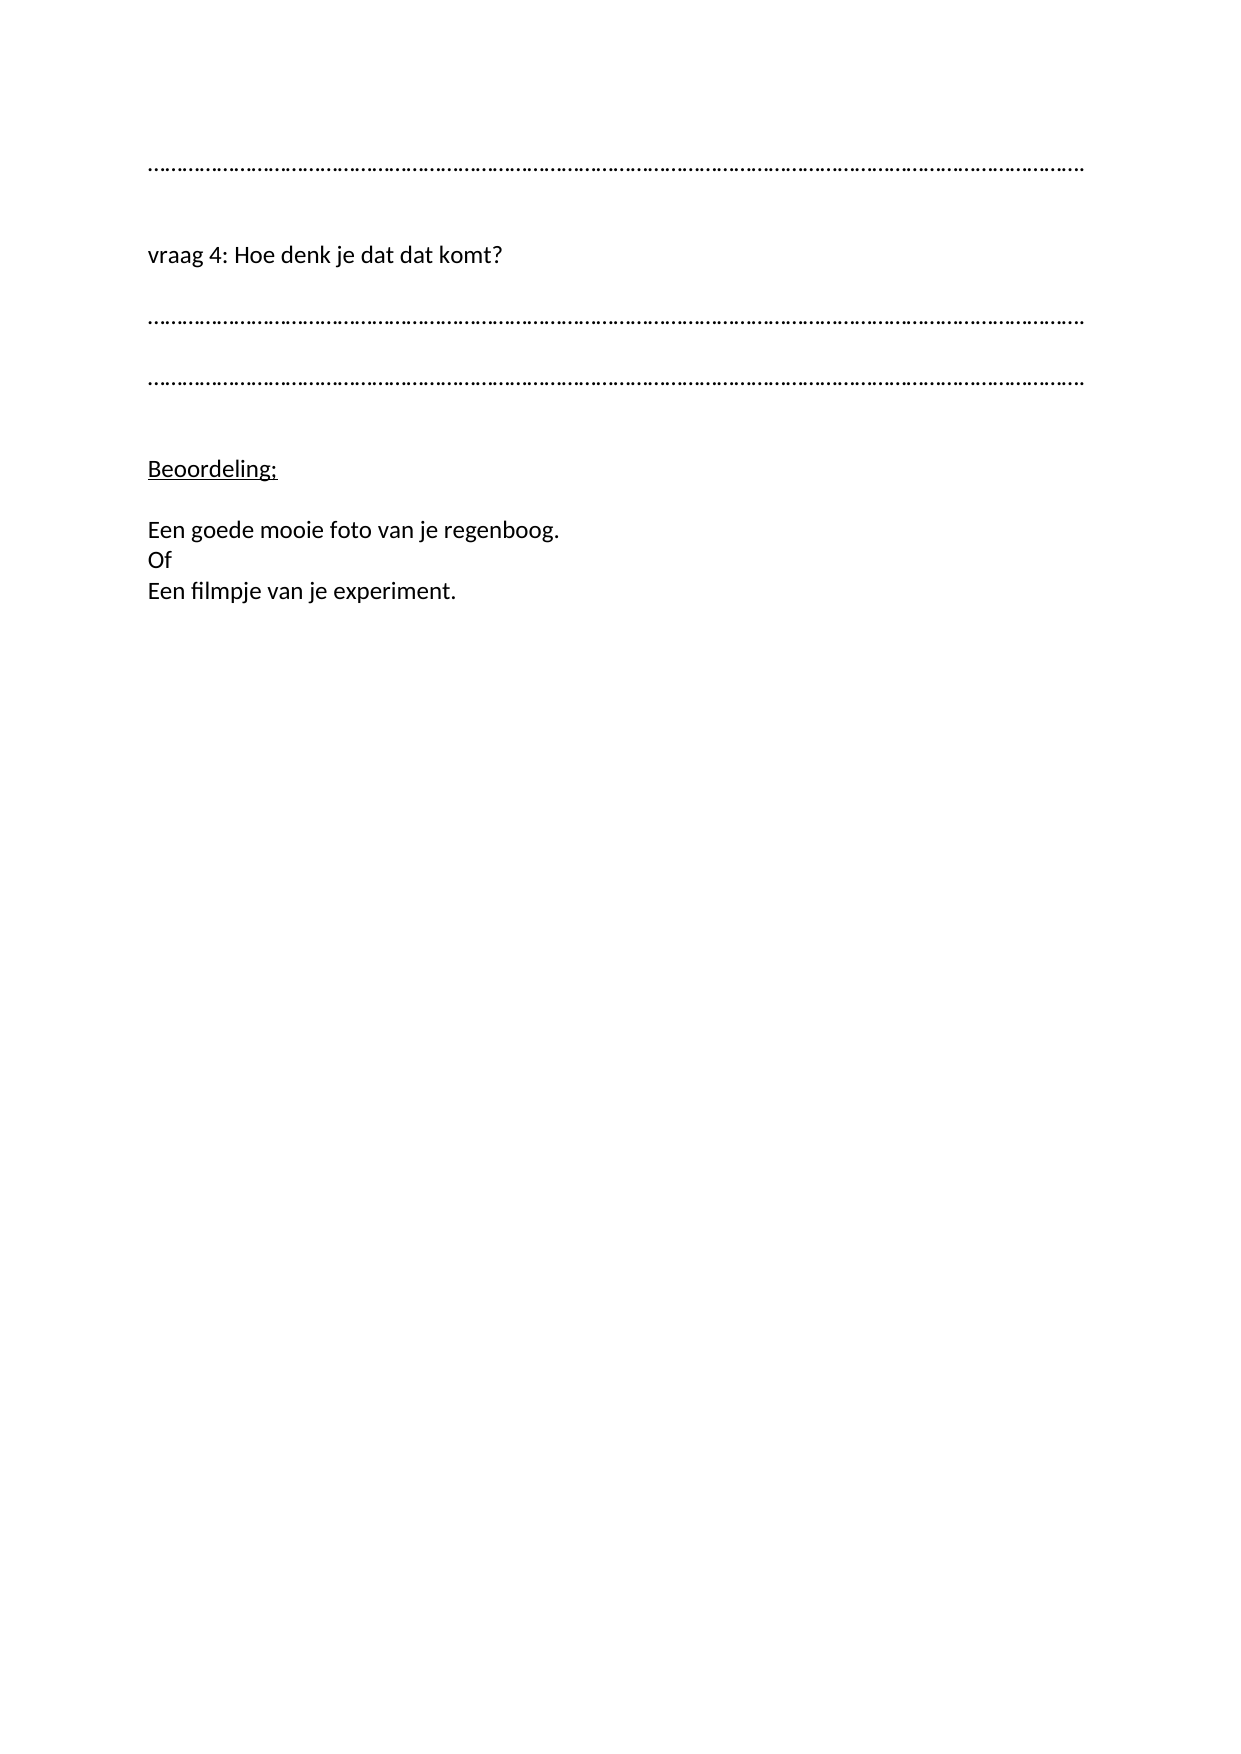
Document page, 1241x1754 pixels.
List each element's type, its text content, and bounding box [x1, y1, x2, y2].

text Beoordeling; [148, 453, 1093, 483]
text Een goede mooie foto van je regenboog. [148, 514, 1093, 544]
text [148, 300, 1093, 331]
text Een filmpje van je experiment. [148, 575, 1093, 605]
text Of [148, 544, 1093, 575]
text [148, 148, 1093, 178]
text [148, 361, 1093, 392]
text vraag 4: Hoe denk je dat dat komt? [148, 239, 1093, 270]
